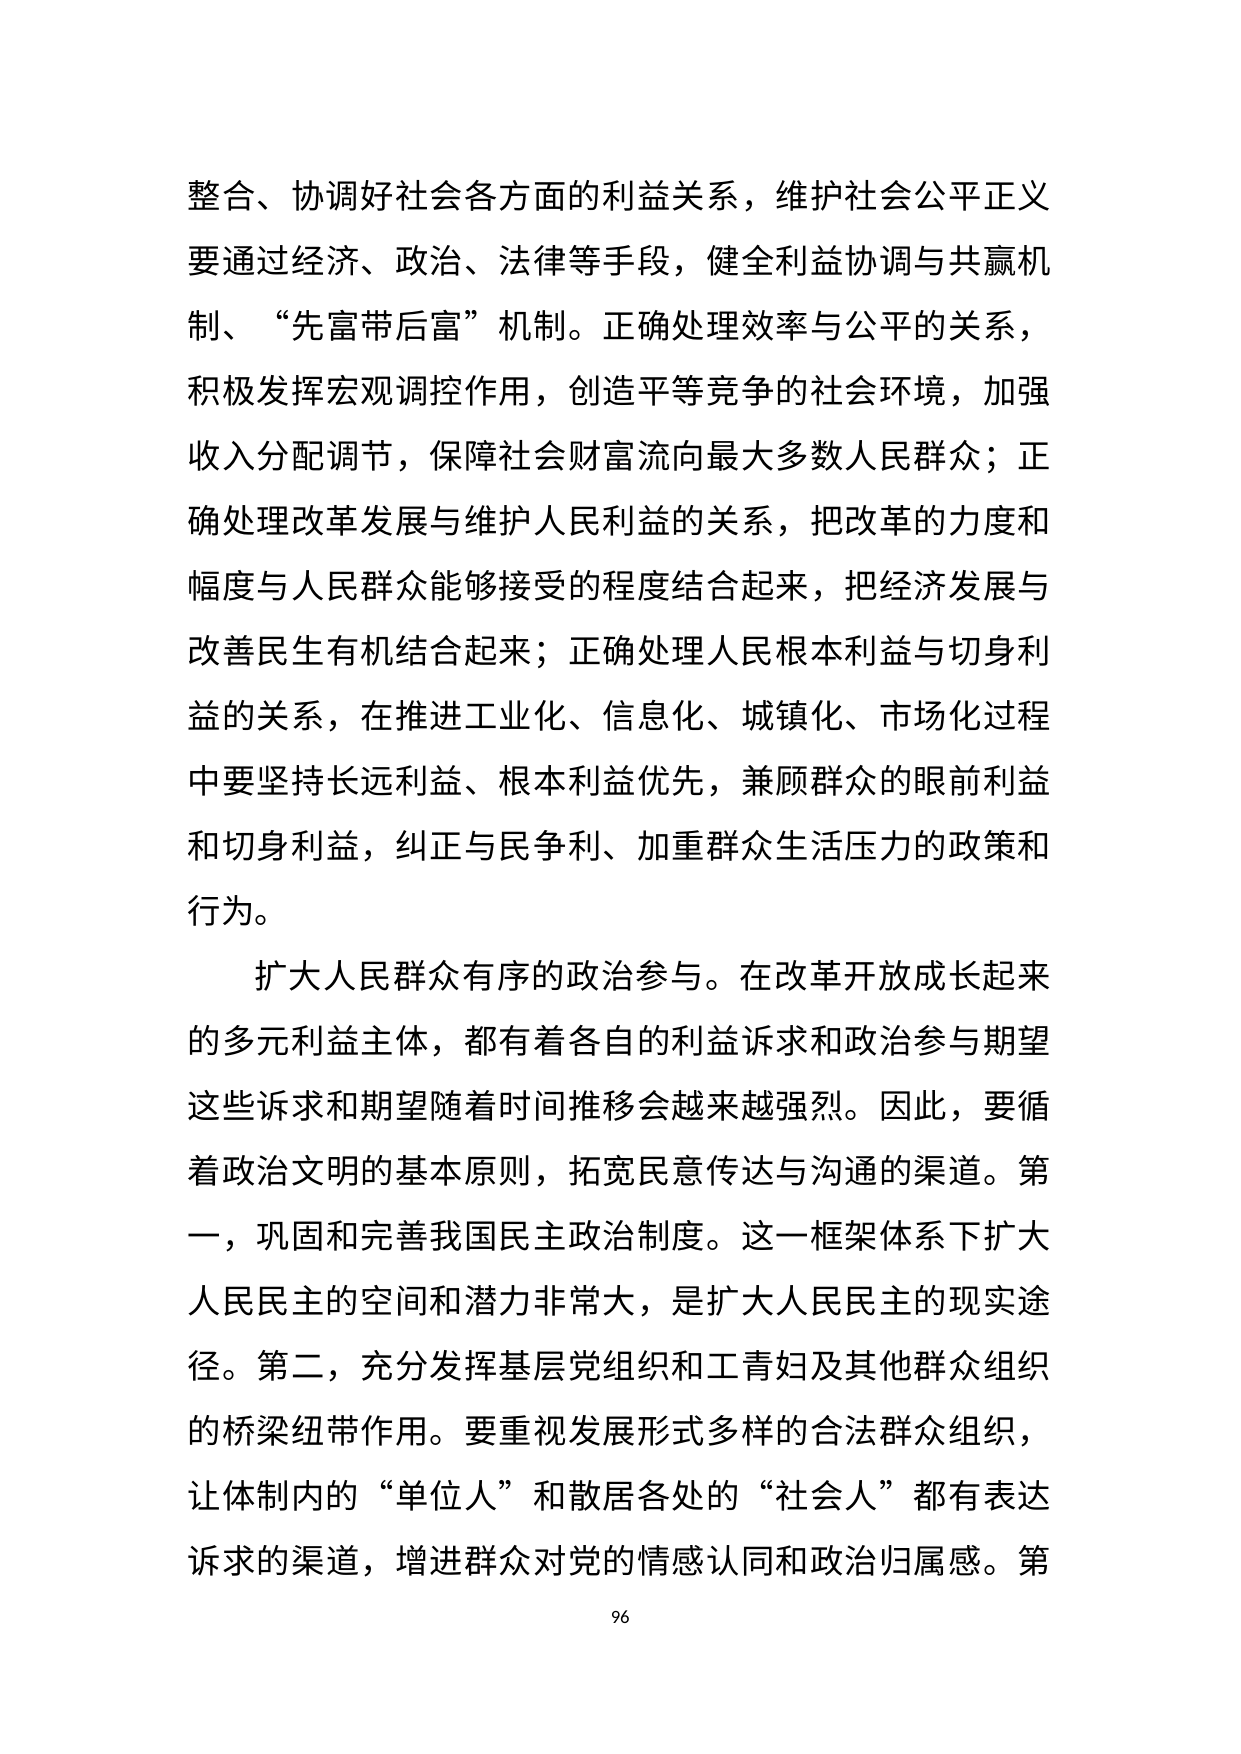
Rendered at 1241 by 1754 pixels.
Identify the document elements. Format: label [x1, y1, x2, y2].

text [187, 162, 1053, 942]
text [187, 942, 1053, 1592]
